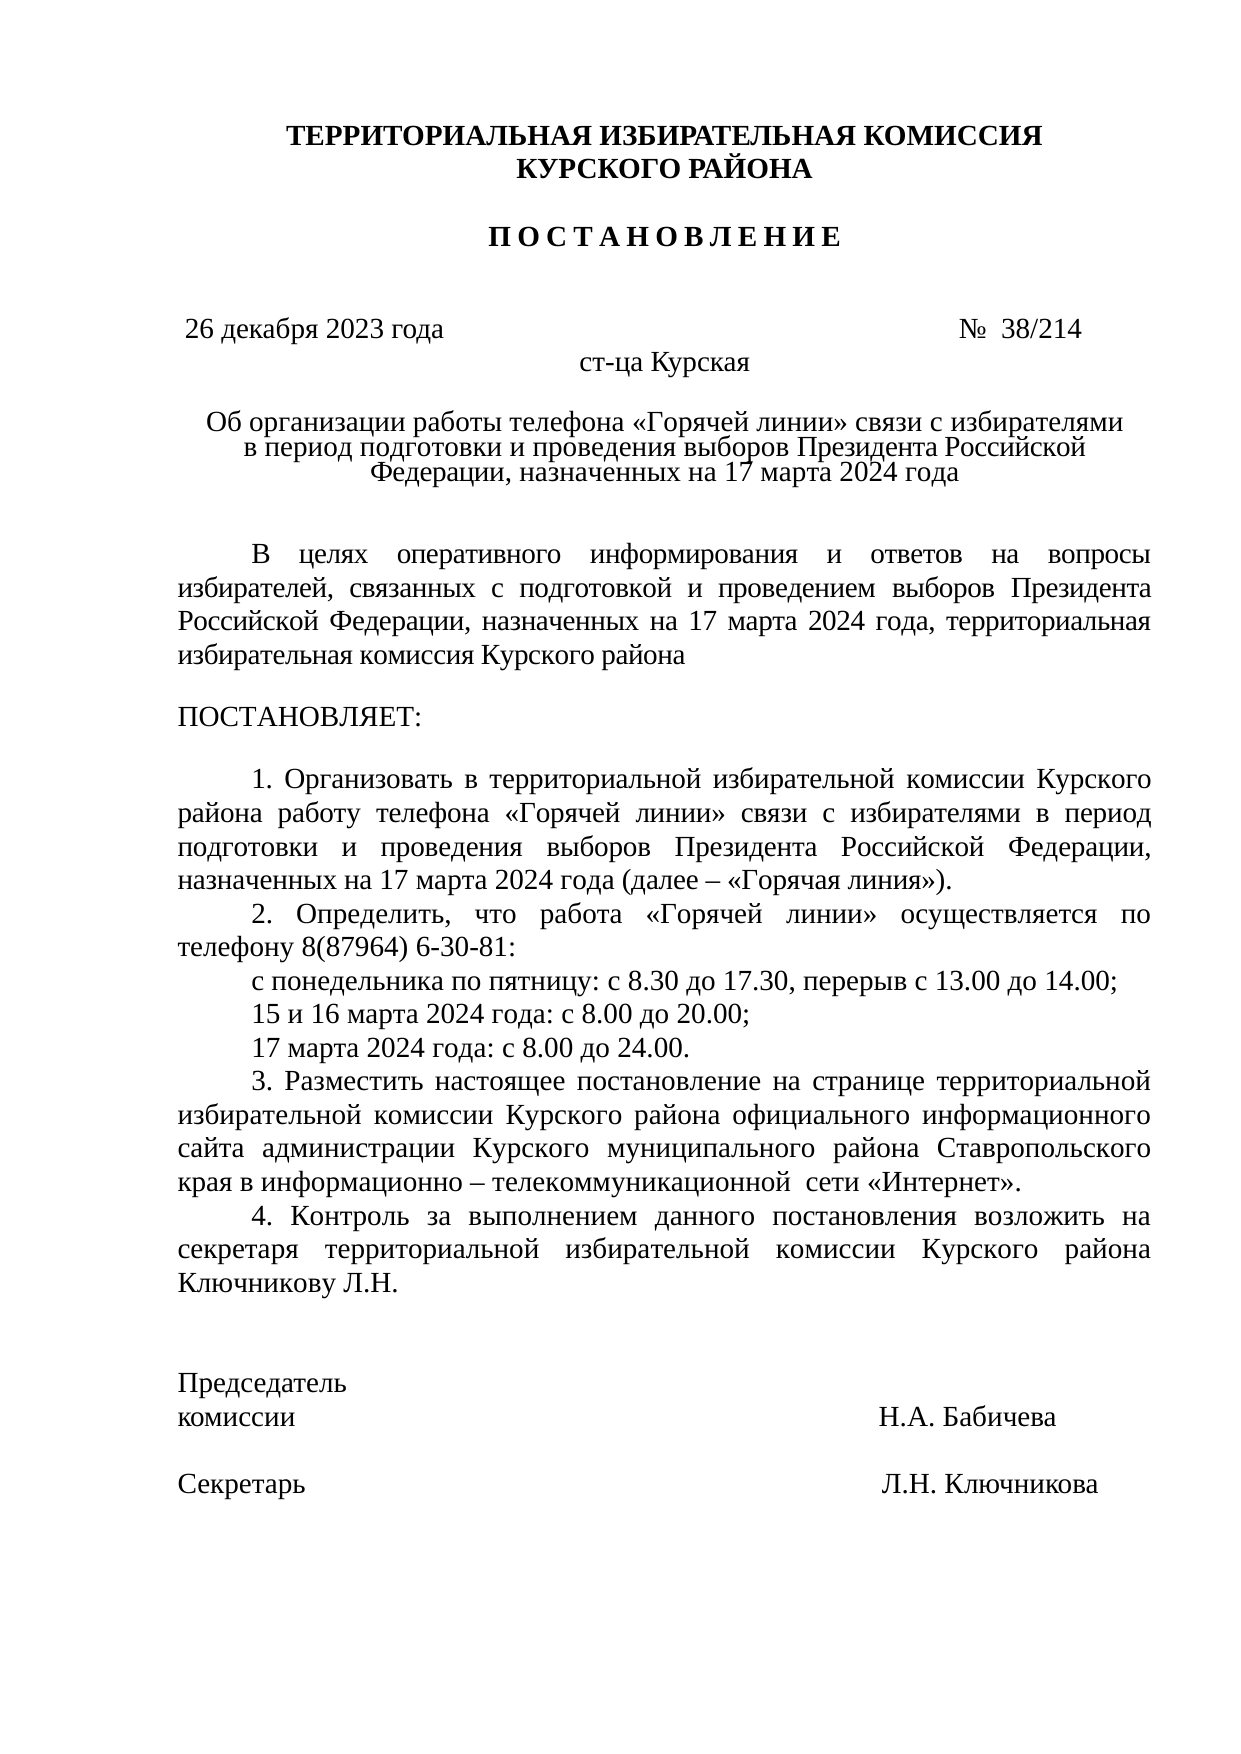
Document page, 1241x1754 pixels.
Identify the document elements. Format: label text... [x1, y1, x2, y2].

text ПОСТАНОВЛЕНИЕ [177, 219, 1152, 252]
text ТЕРРИТОРИАЛЬНАЯ ИЗБИРАТЕЛЬНАЯ КОМИССИЯ [177, 118, 1152, 152]
text Председатель [177, 1365, 1152, 1399]
text 26 декабря 2023 года № 38/214 [177, 311, 1152, 344]
text 4. Контроль за выполнением данного постановления возложить на секретаря территориальной избирательной комиссии Курского района Ключникову Л.Н. [177, 1198, 1152, 1298]
text КУРСКОГО РАЙОНА [177, 152, 1152, 185]
text 15 и 16 марта 2024 года: с 8.00 до 20.00; [177, 996, 1152, 1030]
text 2. Определить, что работа «Горячей линии» осуществляется по телефону 8(87964) 6-30-81: [177, 896, 1152, 963]
text 1. Организовать в территориальной избирательной комиссии Курского района работу телефона «Горячей линии» связи с избирателями в период подготовки и проведения выборов Президента Российской Федерации, назначенных на 17 марта 2024 года (далее – «Горячая линия»). [177, 762, 1152, 896]
text Секретарь Л.Н. Ключникова [177, 1466, 1152, 1499]
text ст-ца Курская [177, 344, 1152, 378]
text с понедельника по пятницу: с 8.30 до 17.30, перерыв с 13.00 до 14.00; [177, 963, 1152, 996]
text 3. Разместить настоящее постановление на странице территориальной избирательной комиссии Курского района официального информационного сайта администрации Курского муниципального района Ставропольского края в информационно – телекоммуникационной сети «Интернет». [177, 1063, 1152, 1198]
text В целях оперативного информирования и ответов на вопросы избирателей, связанных с подготовкой и проведением выборов Президента Российской Федерации, назначенных на 17 марта 2024 года, территориальная избирательная комиссия Курского района [177, 536, 1152, 671]
text комиссии Н.А. Бабичева [177, 1399, 1152, 1432]
text ПОСТАНОВЛЯЕТ: [177, 699, 1152, 733]
text 17 марта 2024 года: с 8.00 до 24.00. [177, 1030, 1152, 1063]
text Об организации работы телефона «Горячей линии» связи с избирателями в период подготовки и проведения выборов Президента Российской Федерации, назначенных на 17 марта 2024 года [177, 411, 1152, 486]
